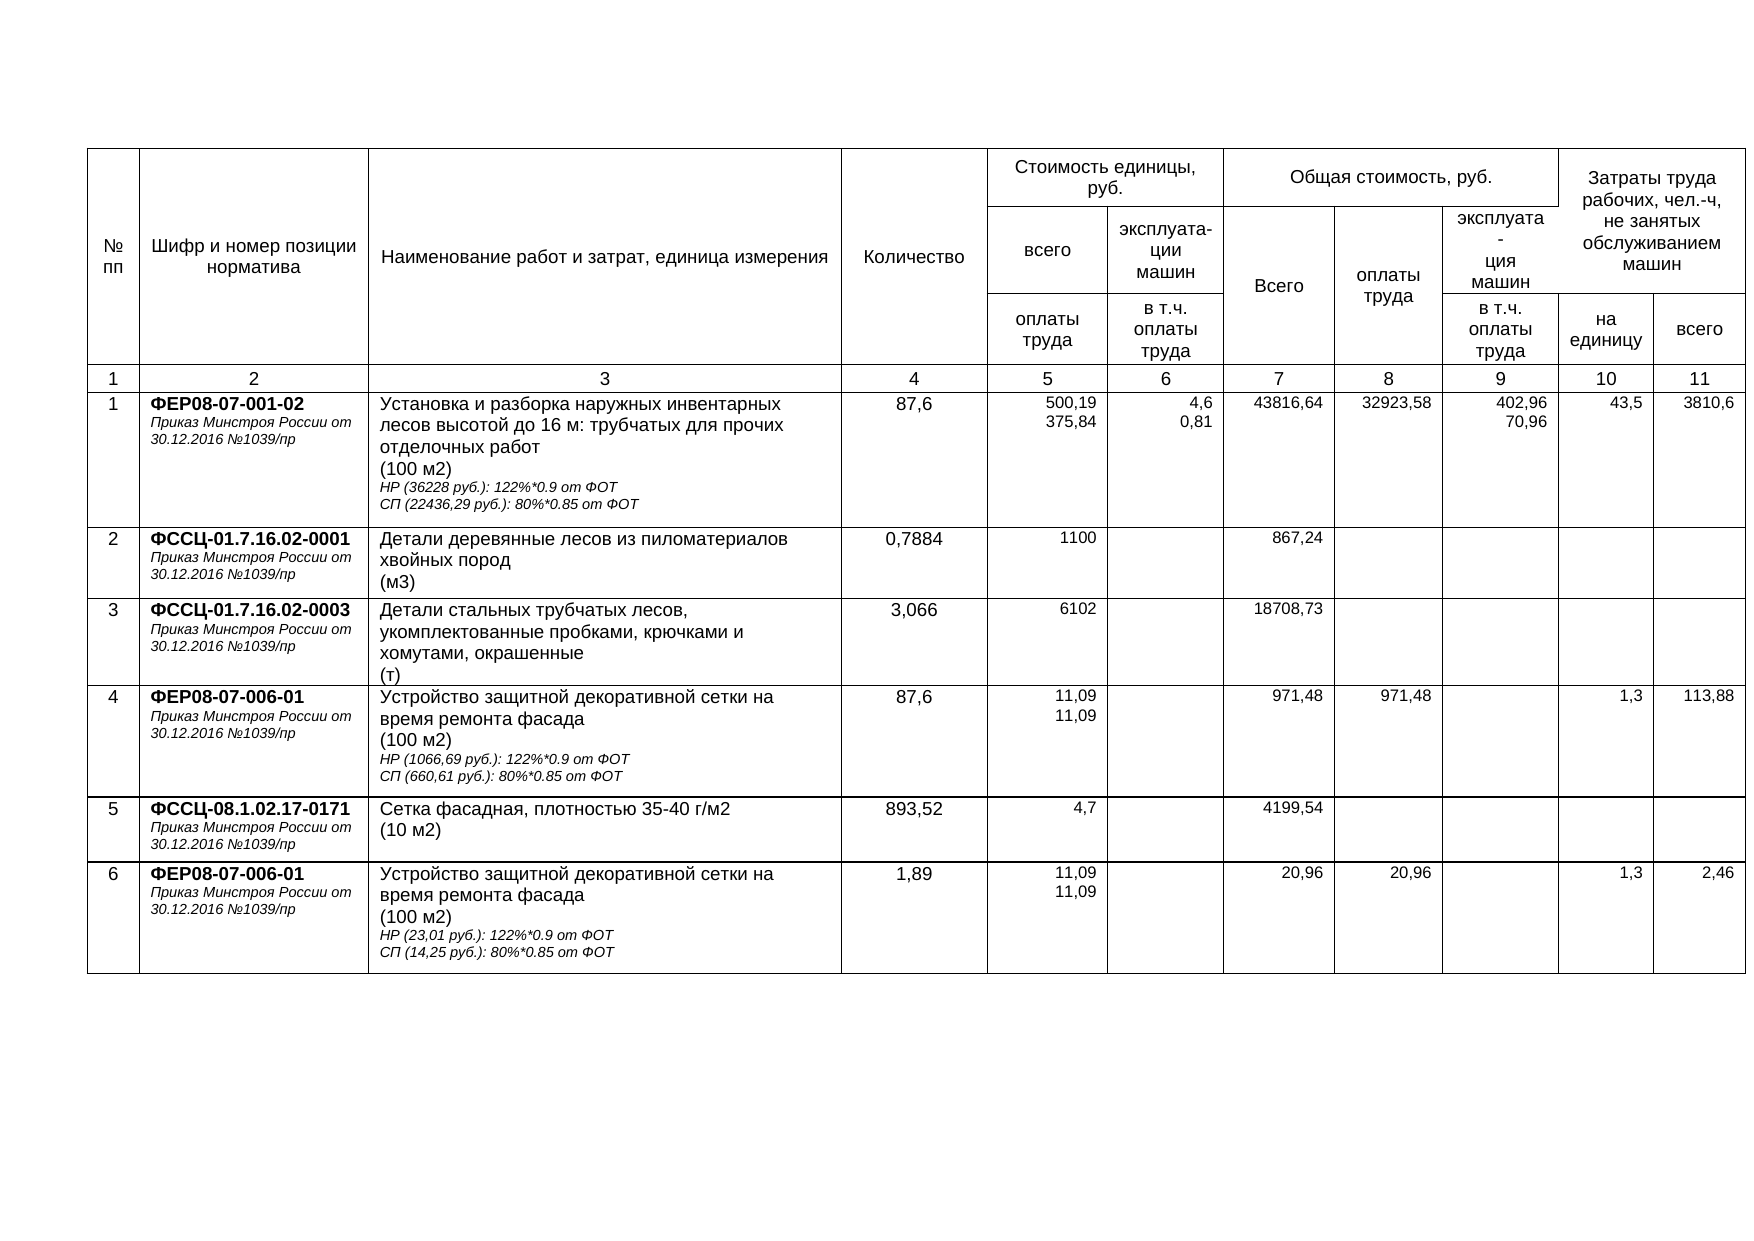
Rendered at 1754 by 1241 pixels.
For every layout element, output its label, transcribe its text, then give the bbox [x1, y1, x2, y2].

table_cell [1108, 686, 1223, 796]
table_cell 4199,54 [1224, 798, 1334, 861]
table_cell 2 [140, 365, 368, 392]
table_cell 20,96 [1335, 863, 1442, 973]
table_cell 500,19 375,84 [988, 393, 1107, 527]
table_cell 9 [1443, 365, 1558, 392]
table_cell Установка и разборка наружных инвентарных лесов высотой до 16 м: трубчатых для прочих отделочных работ (100 м2) НР (36228 руб.): 122%*0.9 от ФОТ СП (22436,29 руб.): 80%*0.85 от ФОТ [369, 393, 841, 527]
table_cell [1335, 798, 1442, 861]
table_cell в т.ч. оплаты труда [1108, 294, 1223, 364]
table_cell [1443, 528, 1558, 598]
table_cell Устройство защитной декоративной сетки на время ремонта фасада (100 м2) НР (1066,69 руб.): 122%*0.9 от ФОТ СП (660,61 руб.): 80%*0.85 от ФОТ [369, 686, 841, 796]
table_cell 113,88 [1654, 686, 1745, 796]
table_cell эксплуата- ция машин [1443, 207, 1558, 293]
table_cell 6 [1108, 365, 1223, 392]
table_cell [1335, 599, 1442, 685]
table_cell 971,48 [1224, 686, 1334, 796]
table_cell 11,09 11,09 [988, 863, 1107, 973]
table_cell [1108, 863, 1223, 973]
table_cell Детали стальных трубчатых лесов, укомплектованные пробками, крючками и хомутами, окрашенные (т) [369, 599, 841, 685]
table_cell [1108, 528, 1223, 598]
table_cell 4,6 0,81 [1108, 393, 1223, 527]
table_cell 4,7 [988, 798, 1107, 861]
table_cell 20,96 [1224, 863, 1334, 973]
table_cell [1559, 599, 1653, 685]
table_cell 3,066 [842, 599, 987, 685]
table_cell 867,24 [1224, 528, 1334, 598]
table_cell 18708,73 [1224, 599, 1334, 685]
table_cell 3 [88, 599, 139, 685]
table_cell 87,6 [842, 393, 987, 527]
table_cell ФЕР08-07-001-02 Приказ Минстроя России от 30.12.2016 №1039/пр [140, 393, 368, 527]
table_cell всего [988, 207, 1107, 293]
table_cell 2 [88, 528, 139, 598]
table_header Наименование работ и затрат, единица измерения [369, 149, 841, 364]
table_cell 1,3 [1559, 863, 1653, 973]
table_cell Устройство защитной декоративной сетки на время ремонта фасада (100 м2) НР (23,01 руб.): 122%*0.9 от ФОТ СП (14,25 руб.): 80%*0.85 от ФОТ [369, 863, 841, 973]
table_cell [1654, 528, 1745, 598]
table_cell 0,7884 [842, 528, 987, 598]
table_cell [1443, 686, 1558, 796]
table_cell 6102 [988, 599, 1107, 685]
table_cell 5 [988, 365, 1107, 392]
table_cell Всего [1224, 207, 1334, 364]
table_cell 4 [88, 686, 139, 796]
table_cell 1100 [988, 528, 1107, 598]
table_cell [1559, 528, 1653, 598]
table_cell на единицу [1559, 294, 1653, 364]
table_cell [1443, 599, 1558, 685]
table_cell 4 [842, 365, 987, 392]
table_cell [1654, 798, 1745, 861]
table_cell 3810,6 [1654, 393, 1745, 527]
table_cell Детали деревянные лесов из пиломатериалов хвойных пород (м3) [369, 528, 841, 598]
table_cell [1443, 798, 1558, 861]
table_cell Сетка фасадная, плотностью 35-40 г/м2 (10 м2) [369, 798, 841, 861]
table_cell 1,3 [1559, 686, 1653, 796]
table_cell 971,48 [1335, 686, 1442, 796]
table_cell оплаты труда [988, 294, 1107, 364]
table_cell [1654, 599, 1745, 685]
table_cell 2,46 [1654, 863, 1745, 973]
table_cell 402,96 70,96 [1443, 393, 1558, 527]
table_cell [1559, 798, 1653, 861]
table_cell 10 [1559, 365, 1653, 392]
table_cell [1108, 599, 1223, 685]
table_header Стоимость единицы, руб. [988, 149, 1223, 206]
table_cell 43816,64 [1224, 393, 1334, 527]
table_cell 6 [88, 863, 139, 973]
table_cell 7 [1224, 365, 1334, 392]
table_cell ФССЦ-01.7.16.02-0001 Приказ Минстроя России от 30.12.2016 №1039/пр [140, 528, 368, 598]
table_cell оплаты труда [1335, 207, 1442, 364]
table_cell [1443, 863, 1558, 973]
table_cell 32923,58 [1335, 393, 1442, 527]
table_header Шифр и номер позиции норматива [140, 149, 368, 364]
table_cell всего [1654, 294, 1745, 364]
table_cell 893,52 [842, 798, 987, 861]
table_cell в т.ч. оплаты труда [1443, 294, 1558, 364]
table_header Количество [842, 149, 987, 364]
table_cell 87,6 [842, 686, 987, 796]
table_header № пп [88, 149, 139, 364]
table_cell 43,5 [1559, 393, 1653, 527]
table_cell [1108, 798, 1223, 861]
table_cell ФССЦ-01.7.16.02-0003 Приказ Минстроя России от 30.12.2016 №1039/пр [140, 599, 368, 685]
table_cell 5 [88, 798, 139, 861]
table_cell 1 [88, 365, 139, 392]
table_header Общая стоимость, руб. [1224, 149, 1558, 206]
table_cell эксплуата- ции машин [1108, 207, 1223, 293]
table_cell ФЕР08-07-006-01 Приказ Минстроя России от 30.12.2016 №1039/пр [140, 863, 368, 973]
table_cell ФЕР08-07-006-01 Приказ Минстроя России от 30.12.2016 №1039/пр [140, 686, 368, 796]
table_header Затраты труда рабочих, чел.-ч, не занятых обслуживанием машин [1558, 149, 1745, 293]
table_cell [1335, 528, 1442, 598]
table_cell ФССЦ-08.1.02.17-0171 Приказ Минстроя России от 30.12.2016 №1039/пр [140, 798, 368, 861]
table_cell 11,09 11,09 [988, 686, 1107, 796]
table_cell 3 [369, 365, 841, 392]
table_cell 1,89 [842, 863, 987, 973]
table_cell 11 [1654, 365, 1745, 392]
table_cell 1 [88, 393, 139, 527]
table_cell 8 [1335, 365, 1442, 392]
